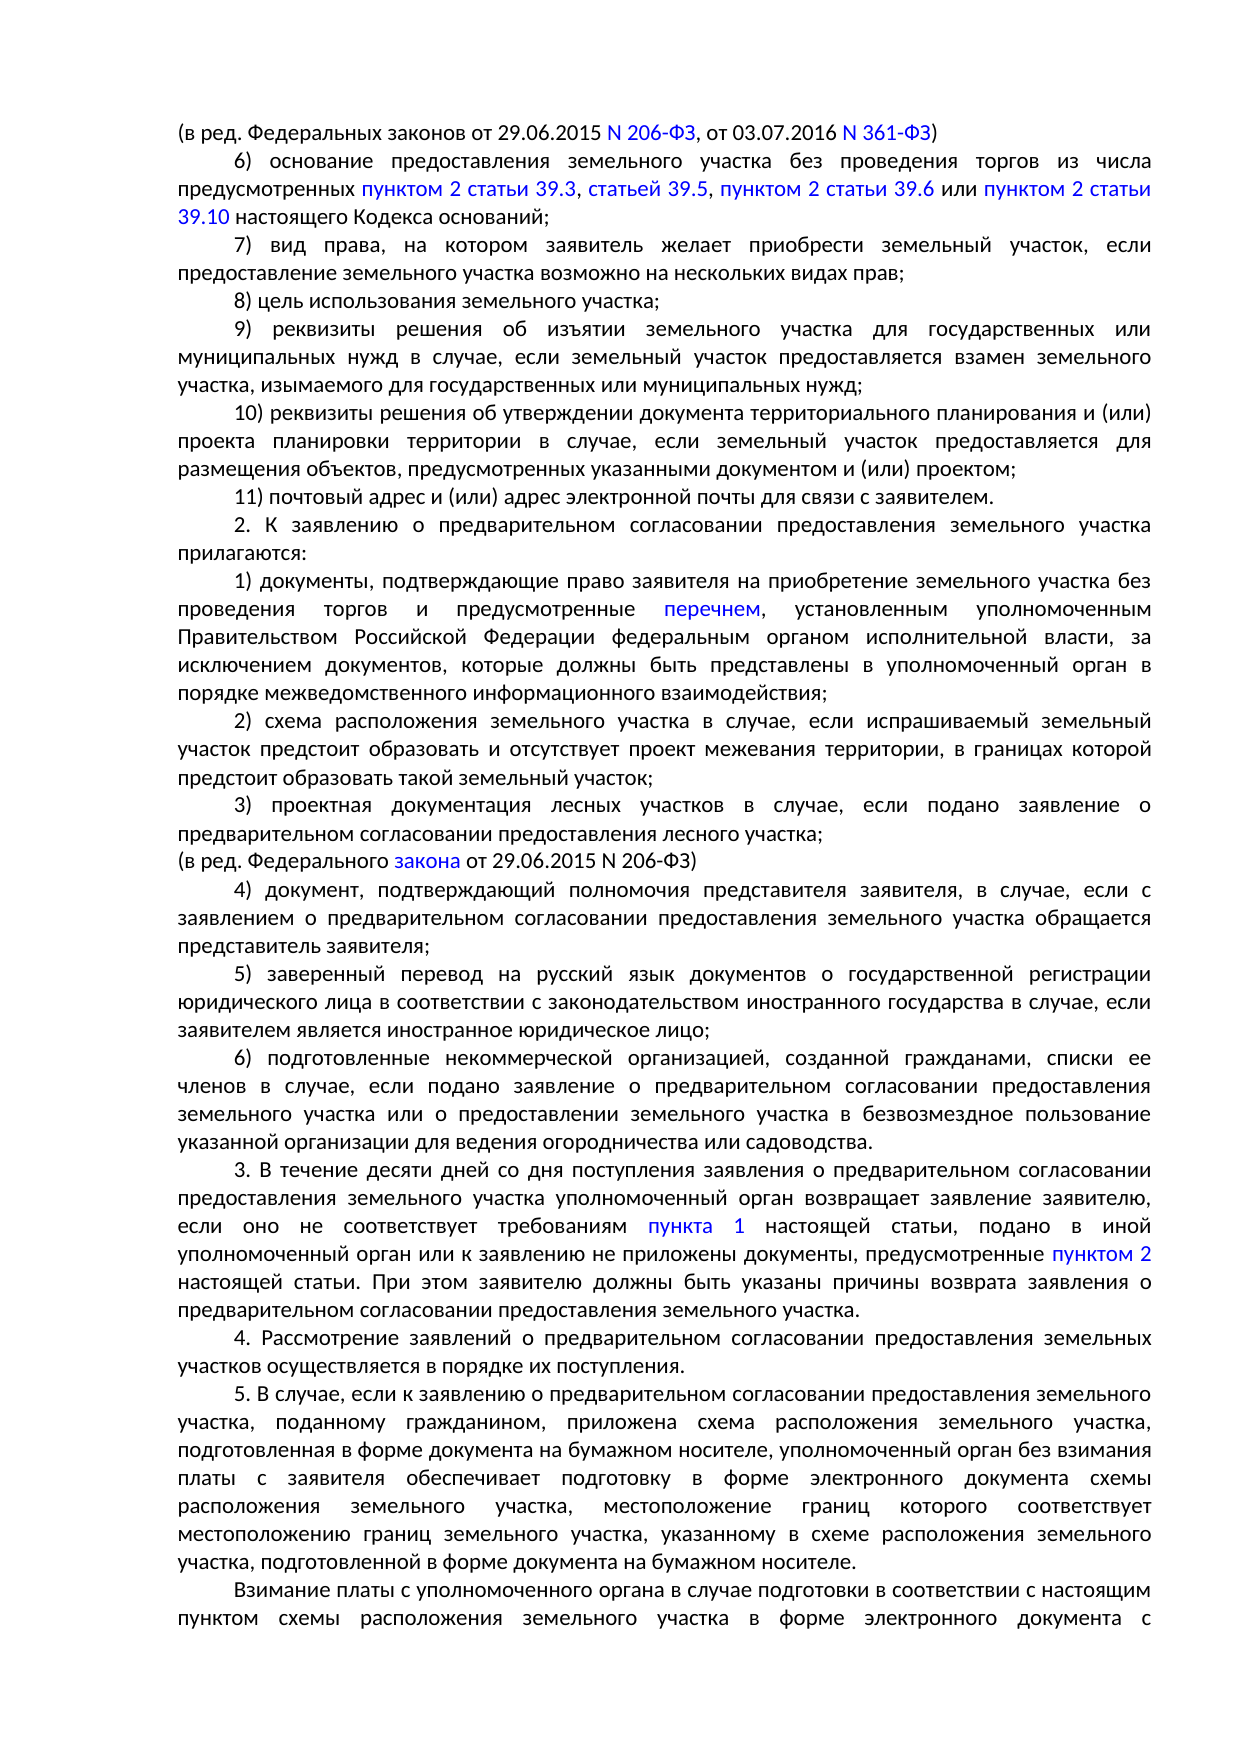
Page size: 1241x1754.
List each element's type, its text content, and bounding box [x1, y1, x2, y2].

text 5) заверенный перевод на русский язык документов о государственной регистрации юридического лица в соответствии с законодательством иностранного государства в случае, если заявителем является иностранное юридическое лицо; [177, 959, 1152, 1043]
text (в ред. Федеральных законов от 29.06.2015 N 206-ФЗ, от 03.07.2016 N 361-ФЗ) [177, 118, 1152, 146]
text 3. В течение десяти дней со дня поступления заявления о предварительном согласовании предоставления земельного участка уполномоченный орган возвращает заявление заявителю, если оно не соответствует требованиям пункта 1 настоящей статьи, подано в иной уполномоченный орган или к заявлению не приложены документы, предусмотренные пунктом 2 настоящей статьи. При этом заявителю должны быть указаны причины возврата заявления о предварительном согласовании предоставления земельного участка. [177, 1155, 1152, 1323]
text 10) реквизиты решения об утверждении документа территориального планирования и (или) проекта планировки территории в случае, если земельный участок предоставляется для размещения объектов, предусмотренных указанными документом и (или) проектом; [177, 398, 1152, 482]
text 6) основание предоставления земельного участка без проведения торгов из числа предусмотренных пунктом 2 статьи 39.3, статьей 39.5, пунктом 2 статьи 39.6 или пунктом 2 статьи 39.10 настоящего Кодекса оснований; [177, 146, 1152, 230]
text 1) документы, подтверждающие право заявителя на приобретение земельного участка без проведения торгов и предусмотренные перечнем, установленным уполномоченным Правительством Российской Федерации федеральным органом исполнительной власти, за исключением документов, которые должны быть представлены в уполномоченный орган в порядке межведомственного информационного взаимодействия; [177, 566, 1152, 707]
text 5. В случае, если к заявлению о предварительном согласовании предоставления земельного участка, поданному гражданином, приложена схема расположения земельного участка, подготовленная в форме документа на бумажном носителе, уполномоченный орган без взимания платы с заявителя обеспечивает подготовку в форме электронного документа схемы расположения земельного участка, местоположение границ которого соответствует местоположению границ земельного участка, указанному в схеме расположения земельного участка, подготовленной в форме документа на бумажном носителе. [177, 1379, 1152, 1575]
text 11) почтовый адрес и (или) адрес электронной почты для связи с заявителем. [177, 482, 1152, 510]
text (в ред. Федерального закона от 29.06.2015 N 206-ФЗ) [177, 847, 1152, 875]
text 4. Рассмотрение заявлений о предварительном согласовании предоставления земельных участков осуществляется в порядке их поступления. [177, 1323, 1152, 1379]
text 4) документ, подтверждающий полномочия представителя заявителя, в случае, если с заявлением о предварительном согласовании предоставления земельного участка обращается представитель заявителя; [177, 875, 1152, 959]
text 6) подготовленные некоммерческой организацией, созданной гражданами, списки ее членов в случае, если подано заявление о предварительном согласовании предоставления земельного участка или о предоставлении земельного участка в безвозмездное пользование указанной организации для ведения огородничества или садоводства. [177, 1043, 1152, 1155]
text 9) реквизиты решения об изъятии земельного участка для государственных или муниципальных нужд в случае, если земельный участок предоставляется взамен земельного участка, изымаемого для государственных или муниципальных нужд; [177, 314, 1152, 398]
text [177, 1575, 1152, 1631]
text 7) вид права, на котором заявитель желает приобрести земельный участок, если предоставление земельного участка возможно на нескольких видах прав; [177, 230, 1152, 286]
text 8) цель использования земельного участка; [177, 286, 1152, 314]
text 2. К заявлению о предварительном согласовании предоставления земельного участка прилагаются: [177, 510, 1152, 566]
text 2) схема расположения земельного участка в случае, если испрашиваемый земельный участок предстоит образовать и отсутствует проект межевания территории, в границах которой предстоит образовать такой земельный участок; [177, 707, 1152, 791]
text 3) проектная документация лесных участков в случае, если подано заявление о предварительном согласовании предоставления лесного участка; [177, 791, 1152, 847]
